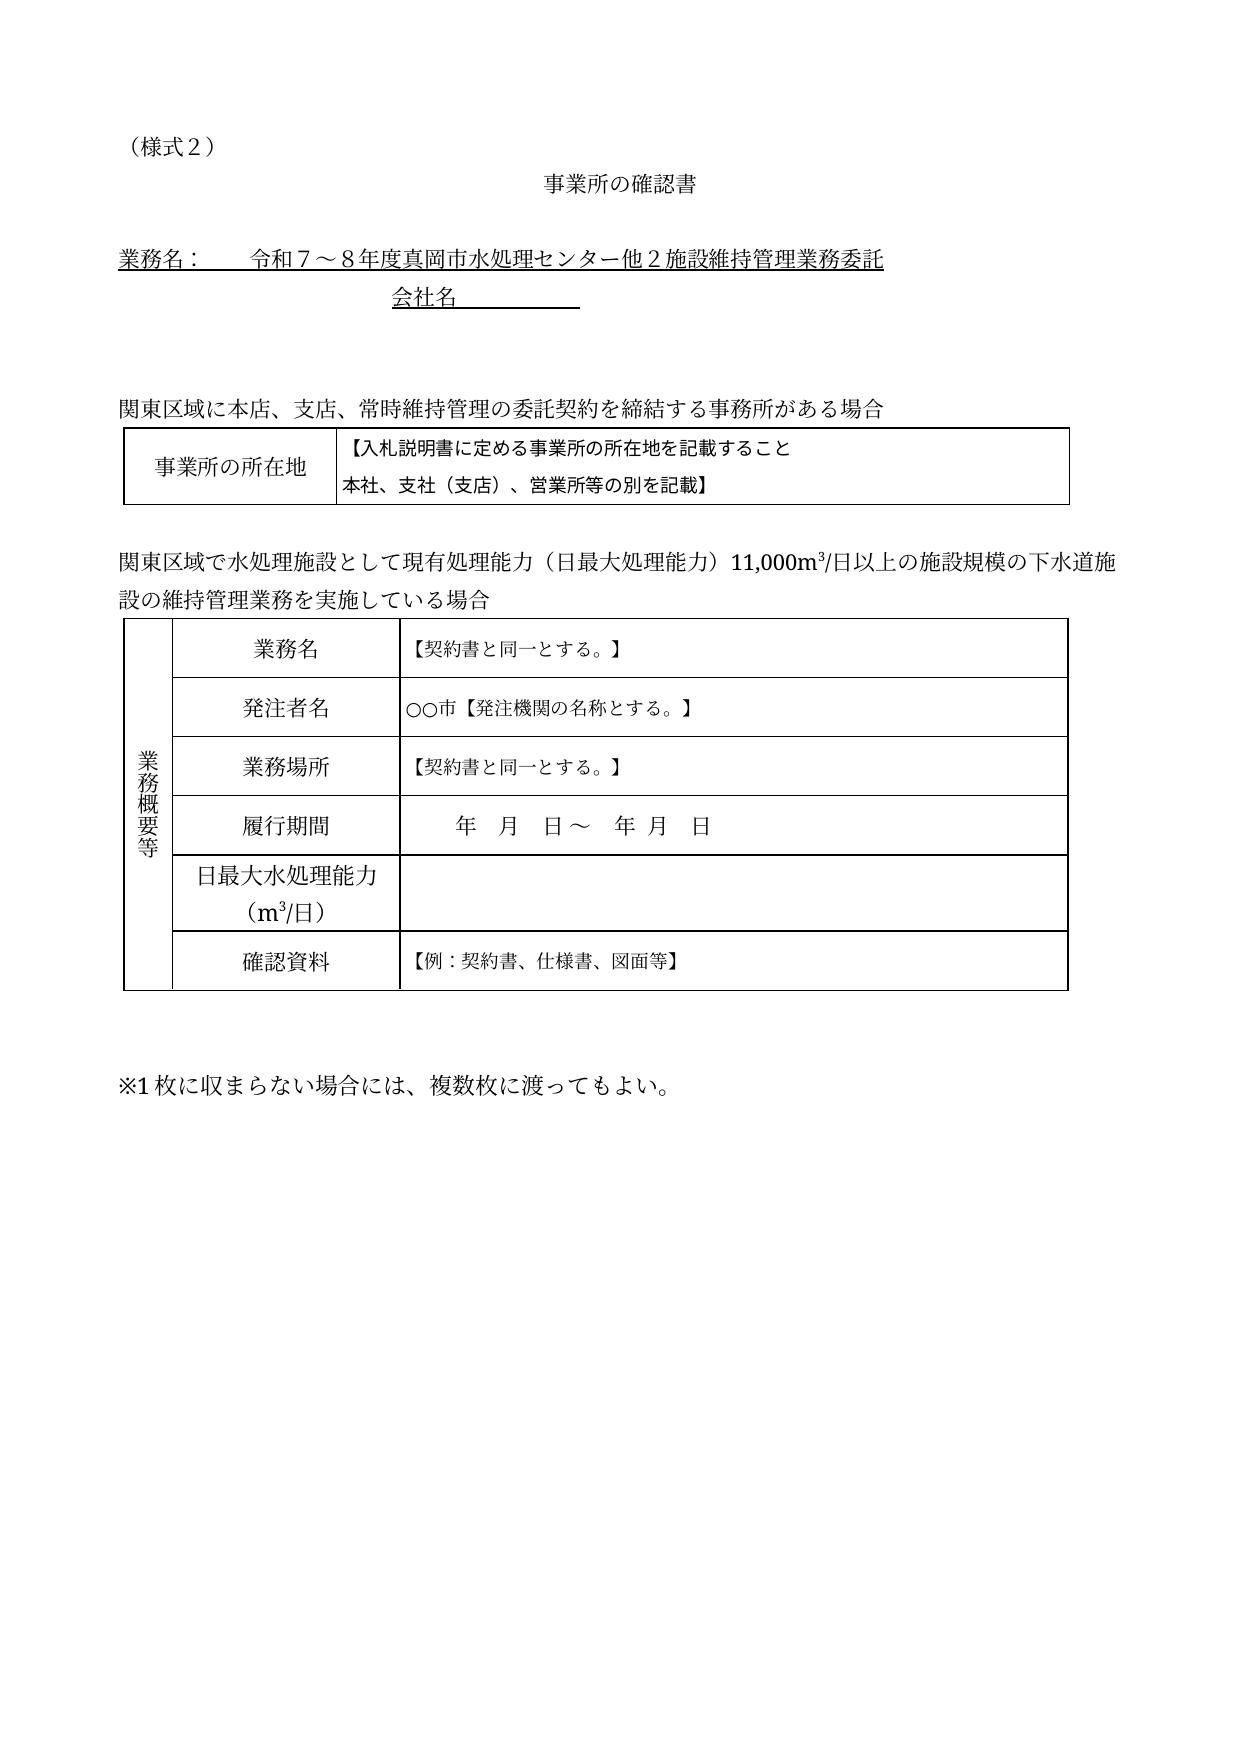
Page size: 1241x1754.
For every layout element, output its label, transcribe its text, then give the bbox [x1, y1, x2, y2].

table_header 【契約書と同一とする。】 [401, 619, 1067, 677]
table_cell 【例：契約書、仕様書、図面等】 [401, 932, 1067, 989]
table_cell 【契約書と同一とする。】 [401, 737, 1067, 795]
table_cell 発注者名 [173, 678, 399, 736]
table_cell 確認資料 [173, 932, 399, 989]
table_cell 年 月 日 ～ 年 月 日 [401, 796, 1067, 854]
table_header 事業所の所在地 [125, 429, 336, 503]
table_cell 業務場所 [173, 737, 399, 795]
table_cell 履行期間 [173, 796, 399, 854]
text 関東区域で水処理施設として現有処理能力（日最大処理能力）11,000m3/日以上の施設規模の下水道施設の維持管理業務を実施している場合 [118, 543, 1122, 618]
text ※1枚に収まらない場合には、複数枚に渡ってもよい。 [118, 1066, 1030, 1103]
table_header 業務名 [173, 619, 399, 677]
text 事業所の確認書 [118, 164, 1122, 202]
text 会社名 [118, 277, 1122, 314]
text 関東区域に本店、支店、常時維持管理の委託契約を締結する事務所がある場合 [118, 389, 1122, 427]
table_header 【入札説明書に定める事業所の所在地を記載すること 本社、支社（支店）、営業所等の別を記載】 [337, 429, 1069, 503]
table_cell 日最大水処理能力 （m3/日） [173, 856, 399, 930]
table_cell ○○市【発注機関の名称とする。】 [401, 678, 1067, 736]
table_header 業務概要等 [125, 619, 172, 989]
text （様式２） [118, 127, 1122, 164]
table_cell [401, 856, 1067, 930]
text 業務名： 令和７～８年度真岡市水処理センター他２施設維持管理業務委託 [118, 239, 1122, 277]
